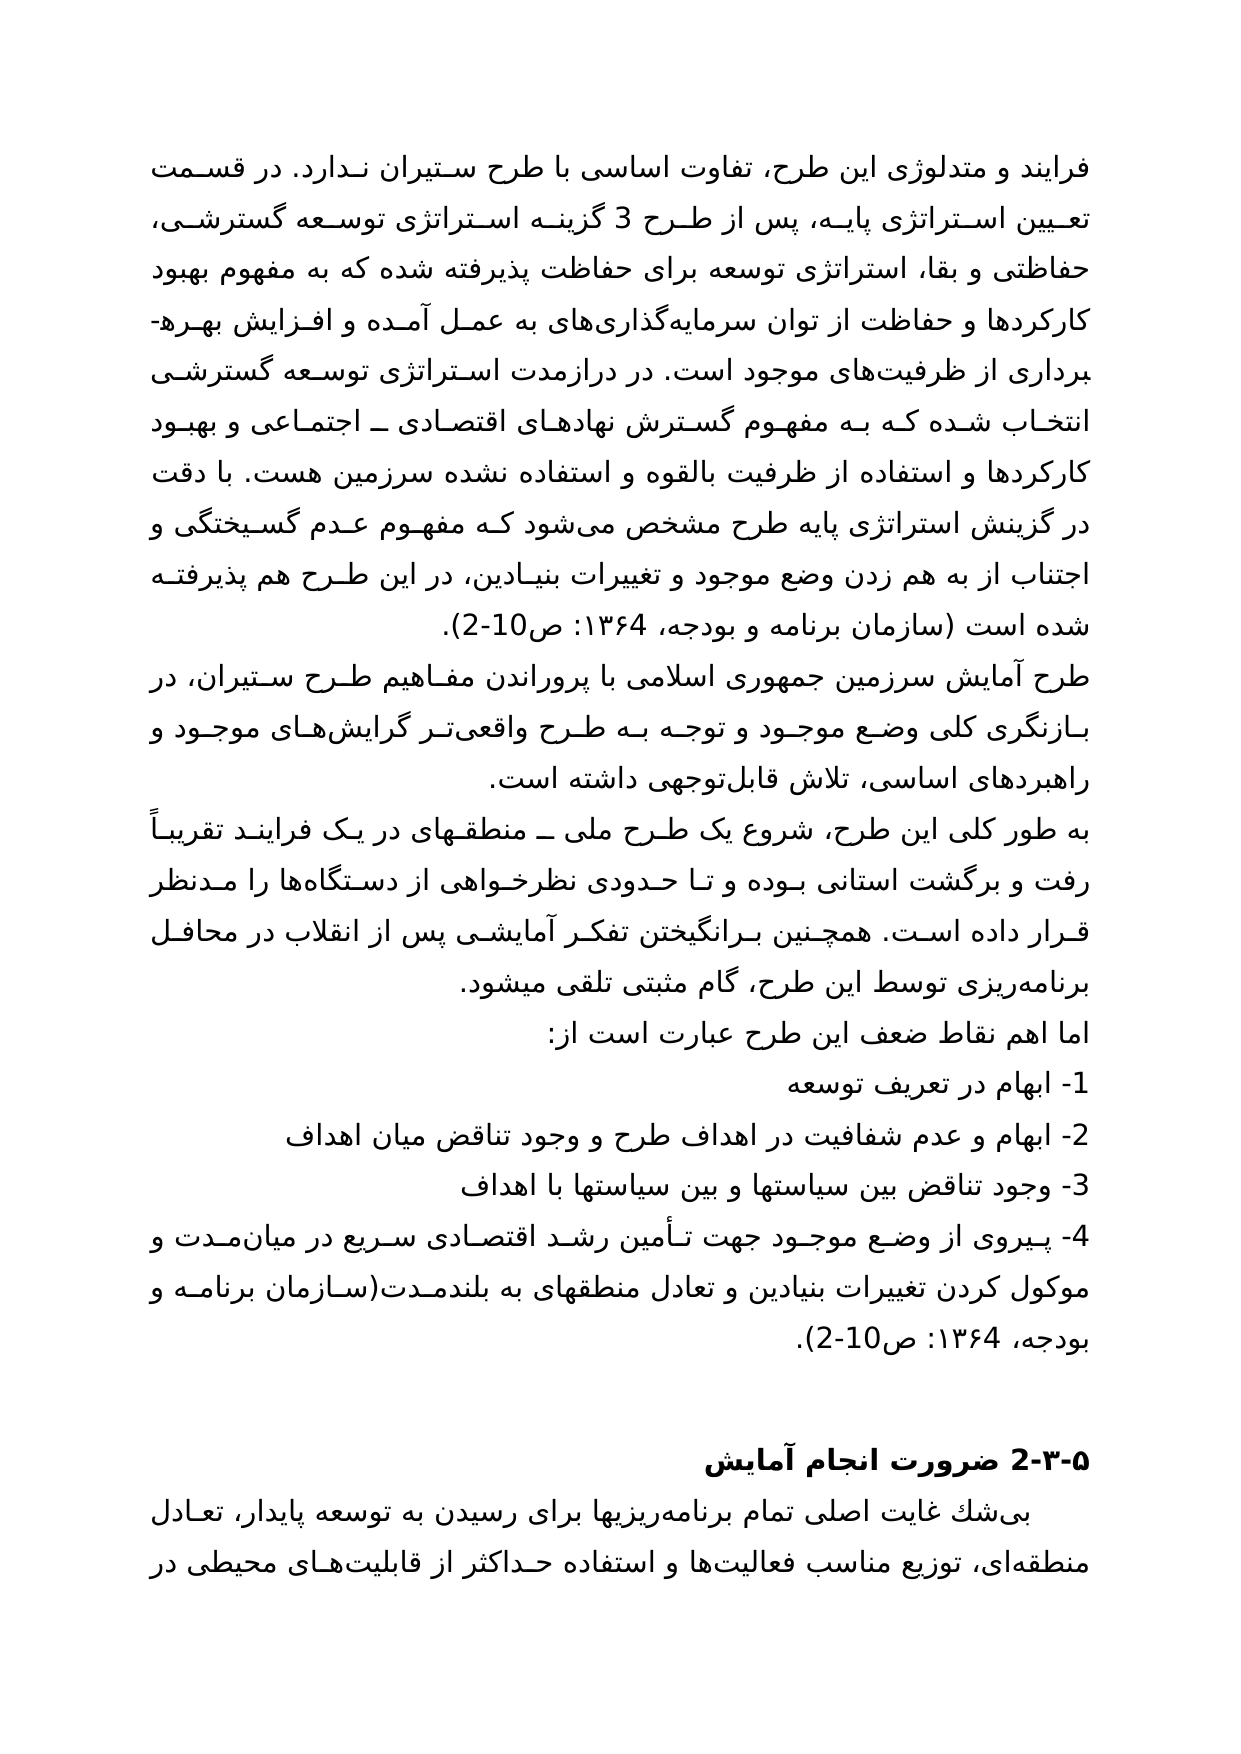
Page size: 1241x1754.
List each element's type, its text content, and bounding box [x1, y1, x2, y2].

text 2- ابهام و عدم شفافیت در اهداف طرح و وجود تناقض میان اهداف [150, 1118, 1090, 1152]
text 4- پیروی از وضع موجود جهت تأمین رشد اقتصادی سریع در میان‌مدت و موکول کردن تغییرات بنیادین و تعادل منطقهای به بلندمدت(سازمان برنامه و بودجه، ۱۳۶4: ص10-2). [150, 1220, 1090, 1356]
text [150, 1494, 1090, 1579]
text 3- وجود تناقض بین سیاستها و بین سیاستها با اهداف [150, 1169, 1090, 1203]
text به طور کلی این طرح، شروع یک طرح ملی ـ منطقهای در یک فرایند تقریباً رفت و برگشت استانی بوده و تا حدودی نظرخواهی از دستگاه‌ها را مدنظر قرار داده است. همچنین برانگیختن تفکر آمایشی پس از انقلاب در محافل برنامه‌ریزی توسط این طرح، گام مثبتی تلقی میشود. [150, 812, 1090, 999]
text 1- ابهام در تعریف توسعه [150, 1067, 1090, 1101]
text 2-۳-۵ ضرورت انجام آمایش [150, 1444, 1090, 1478]
text اما اهم نقاط ضعف این طرح عبارت است از: [150, 1016, 1090, 1050]
text فرایند و متدلوژی این طرح، تفاوت اساسی با طرح ستیران ندارد. در قسمت تعیین استراتژی پایه، پس از طرح 3 گزینه استراتژی توسعه گسترشی، حفاظتی و بقا، استراتژی توسعه برای حفاظت پذیرفته شده که به مفهوم بهبود کارکردها و حفاظت از توان سرمایه‌گذاری‌های به عمل آمده و افزایش بهرهبرداری از ظرفیت‌های موجود است. در درازمدت استراتژی توسعه گسترشی انتخاب شده که به مفهوم گسترش نهادهای اقتصادی ـ اجتماعی و بهبود کارکردها و استفاده از ظرفیت بالقوه و استفاده نشده سرزمین هست. با دقت در گزینش استراتژی پایه طرح مشخص می‌شود که مفهوم عدم گسیختگی و اجتناب از به هم زدن وضع موجود و تغییرات بنیادین، در این طرح هم پذیرفته شده است (سازمان برنامه و بودجه، ۱۳۶4: ص10-2). [150, 150, 1090, 642]
text طرح آمایش سرزمین جمهوری اسلامی با پروراندن مفاهیم طرح ستیران، در بازنگری کلی وضع موجود و توجه به طرح واقعی‌تر گرایش‌های موجود و راهبردهای اساسی، تلاش قابل‌توجهی داشته است. [150, 659, 1090, 795]
